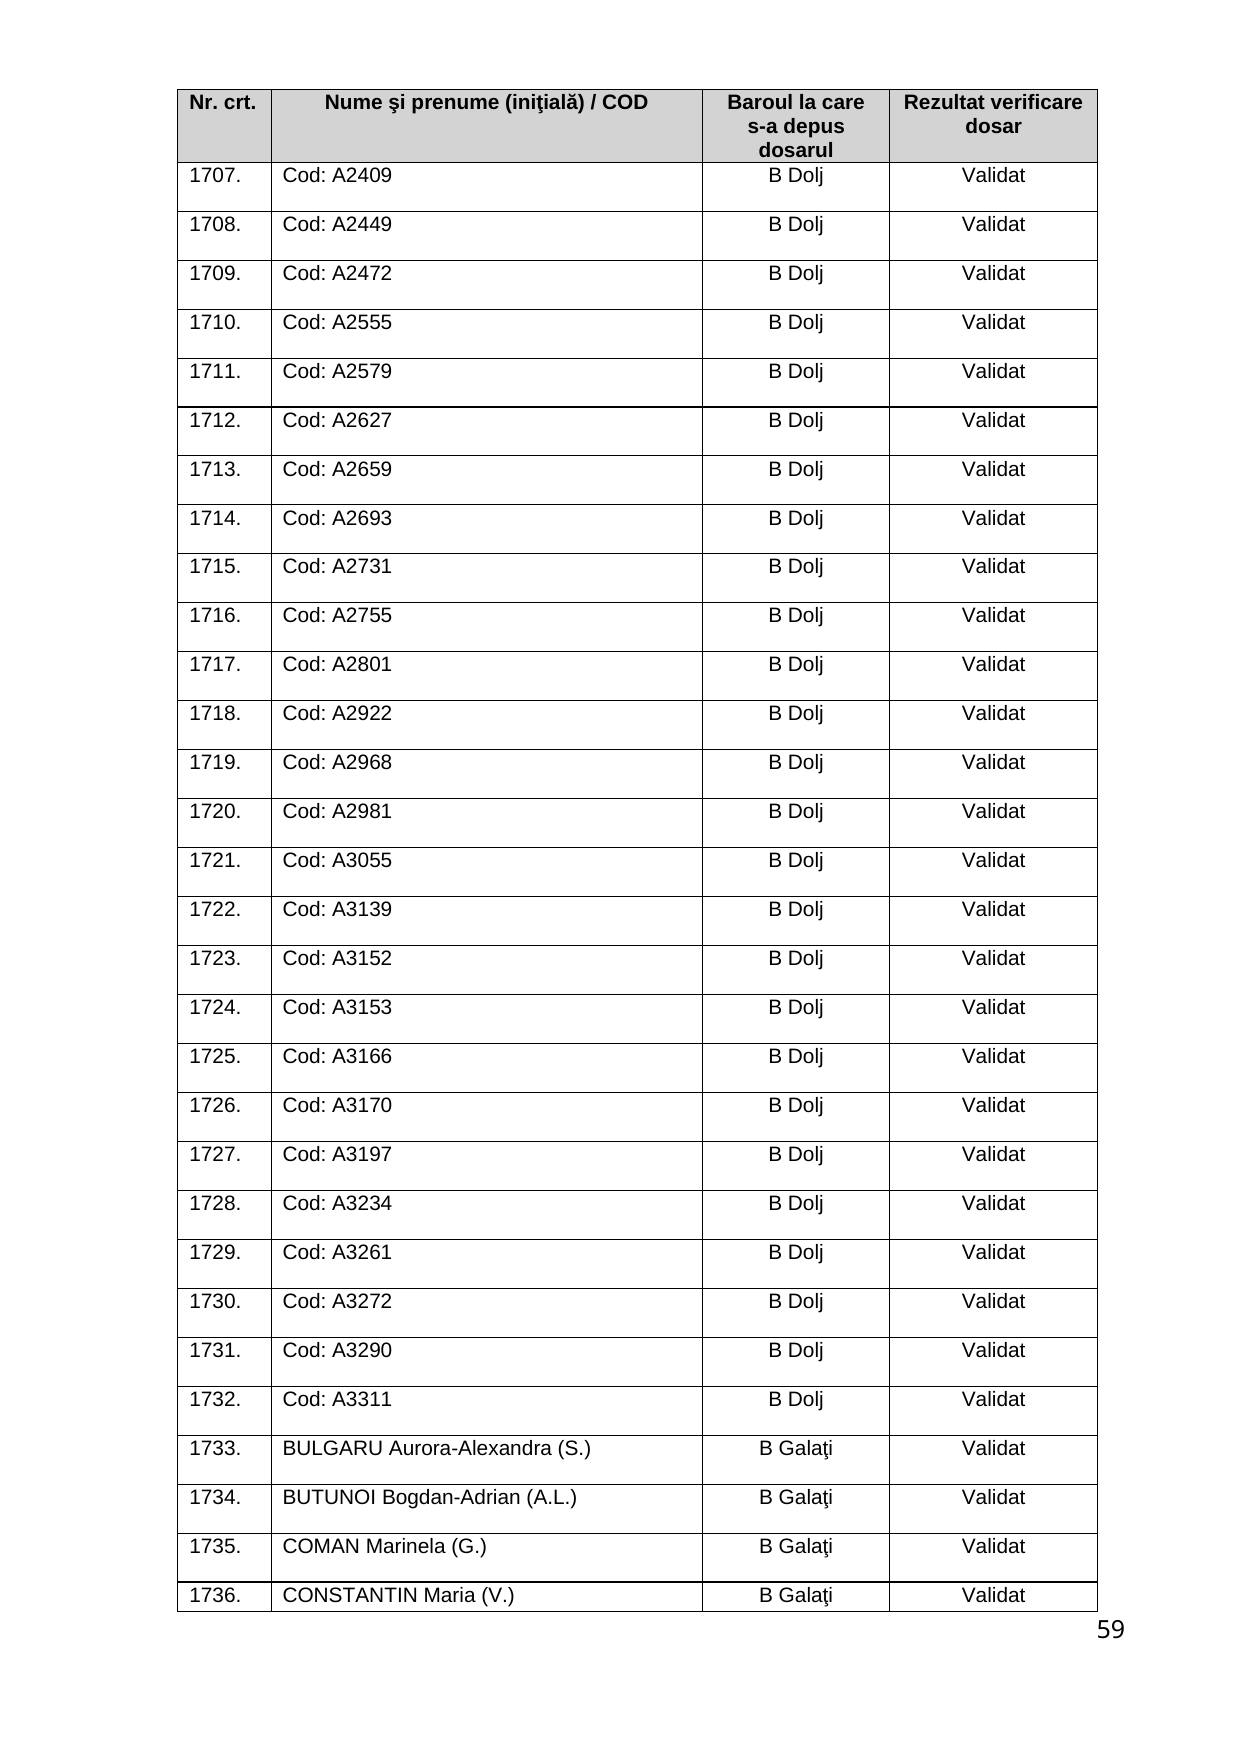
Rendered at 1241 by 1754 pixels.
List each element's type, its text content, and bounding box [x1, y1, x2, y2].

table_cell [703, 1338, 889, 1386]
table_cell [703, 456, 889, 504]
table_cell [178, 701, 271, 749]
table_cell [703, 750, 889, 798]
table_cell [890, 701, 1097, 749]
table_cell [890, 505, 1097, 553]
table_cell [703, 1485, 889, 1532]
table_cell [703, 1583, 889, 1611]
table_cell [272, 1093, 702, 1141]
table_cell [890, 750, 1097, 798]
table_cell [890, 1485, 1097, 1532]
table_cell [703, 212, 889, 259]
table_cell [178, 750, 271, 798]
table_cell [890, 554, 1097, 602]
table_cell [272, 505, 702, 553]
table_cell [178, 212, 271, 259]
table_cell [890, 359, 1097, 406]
table_header Nume şi prenume (iniţială) / COD [272, 90, 702, 162]
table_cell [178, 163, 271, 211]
table_header Baroul la care s-a depus dosarul [703, 90, 889, 162]
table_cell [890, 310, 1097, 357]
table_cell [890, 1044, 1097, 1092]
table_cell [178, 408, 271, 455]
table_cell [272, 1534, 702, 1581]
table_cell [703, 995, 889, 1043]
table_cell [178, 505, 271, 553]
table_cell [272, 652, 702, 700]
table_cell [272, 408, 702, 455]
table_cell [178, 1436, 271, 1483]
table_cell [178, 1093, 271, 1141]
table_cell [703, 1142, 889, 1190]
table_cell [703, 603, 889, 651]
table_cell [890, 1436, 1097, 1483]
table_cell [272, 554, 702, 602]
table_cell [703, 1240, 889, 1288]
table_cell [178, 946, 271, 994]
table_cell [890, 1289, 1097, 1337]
table_header Rezultat verificare dosar [890, 90, 1097, 162]
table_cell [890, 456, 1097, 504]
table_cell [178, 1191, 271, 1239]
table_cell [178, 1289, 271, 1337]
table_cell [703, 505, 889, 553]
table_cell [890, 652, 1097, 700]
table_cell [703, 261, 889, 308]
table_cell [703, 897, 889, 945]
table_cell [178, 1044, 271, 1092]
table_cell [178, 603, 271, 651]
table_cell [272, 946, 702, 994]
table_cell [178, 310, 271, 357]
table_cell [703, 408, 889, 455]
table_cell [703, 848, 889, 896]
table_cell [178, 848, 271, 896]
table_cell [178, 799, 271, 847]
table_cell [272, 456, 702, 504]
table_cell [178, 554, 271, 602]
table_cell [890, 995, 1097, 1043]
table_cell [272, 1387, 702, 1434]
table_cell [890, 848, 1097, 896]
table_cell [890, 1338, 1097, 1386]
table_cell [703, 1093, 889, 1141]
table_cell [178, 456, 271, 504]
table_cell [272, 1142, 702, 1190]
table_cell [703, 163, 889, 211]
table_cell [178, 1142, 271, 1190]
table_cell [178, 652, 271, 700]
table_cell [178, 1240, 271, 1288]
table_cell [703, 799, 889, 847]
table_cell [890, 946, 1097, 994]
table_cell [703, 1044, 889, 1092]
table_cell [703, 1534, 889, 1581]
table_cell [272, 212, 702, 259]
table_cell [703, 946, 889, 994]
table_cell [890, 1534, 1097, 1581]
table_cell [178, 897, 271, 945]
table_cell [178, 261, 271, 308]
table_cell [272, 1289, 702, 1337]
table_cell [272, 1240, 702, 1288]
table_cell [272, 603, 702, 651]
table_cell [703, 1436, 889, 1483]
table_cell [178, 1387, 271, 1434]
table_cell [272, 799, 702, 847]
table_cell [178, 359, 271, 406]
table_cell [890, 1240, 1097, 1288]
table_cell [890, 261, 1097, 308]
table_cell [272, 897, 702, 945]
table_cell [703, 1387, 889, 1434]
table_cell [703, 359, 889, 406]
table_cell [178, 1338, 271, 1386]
table_header Nr. crt. [178, 90, 271, 162]
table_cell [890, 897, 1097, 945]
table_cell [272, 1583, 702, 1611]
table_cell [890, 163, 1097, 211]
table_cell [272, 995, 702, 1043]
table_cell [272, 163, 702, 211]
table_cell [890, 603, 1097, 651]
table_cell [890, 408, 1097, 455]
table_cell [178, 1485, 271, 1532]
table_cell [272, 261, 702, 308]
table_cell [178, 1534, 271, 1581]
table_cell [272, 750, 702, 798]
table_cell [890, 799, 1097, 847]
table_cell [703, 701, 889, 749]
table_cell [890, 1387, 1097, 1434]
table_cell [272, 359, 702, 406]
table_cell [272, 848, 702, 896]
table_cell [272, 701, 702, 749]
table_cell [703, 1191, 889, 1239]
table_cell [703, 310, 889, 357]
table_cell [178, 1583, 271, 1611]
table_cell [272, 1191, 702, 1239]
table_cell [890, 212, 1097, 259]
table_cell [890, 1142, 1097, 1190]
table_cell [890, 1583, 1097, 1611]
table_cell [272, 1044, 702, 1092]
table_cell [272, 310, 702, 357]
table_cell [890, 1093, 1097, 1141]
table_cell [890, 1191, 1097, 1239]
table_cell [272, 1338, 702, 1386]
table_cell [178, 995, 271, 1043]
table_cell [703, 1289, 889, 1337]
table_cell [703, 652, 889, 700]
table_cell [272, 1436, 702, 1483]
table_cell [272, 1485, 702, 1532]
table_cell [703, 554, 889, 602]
